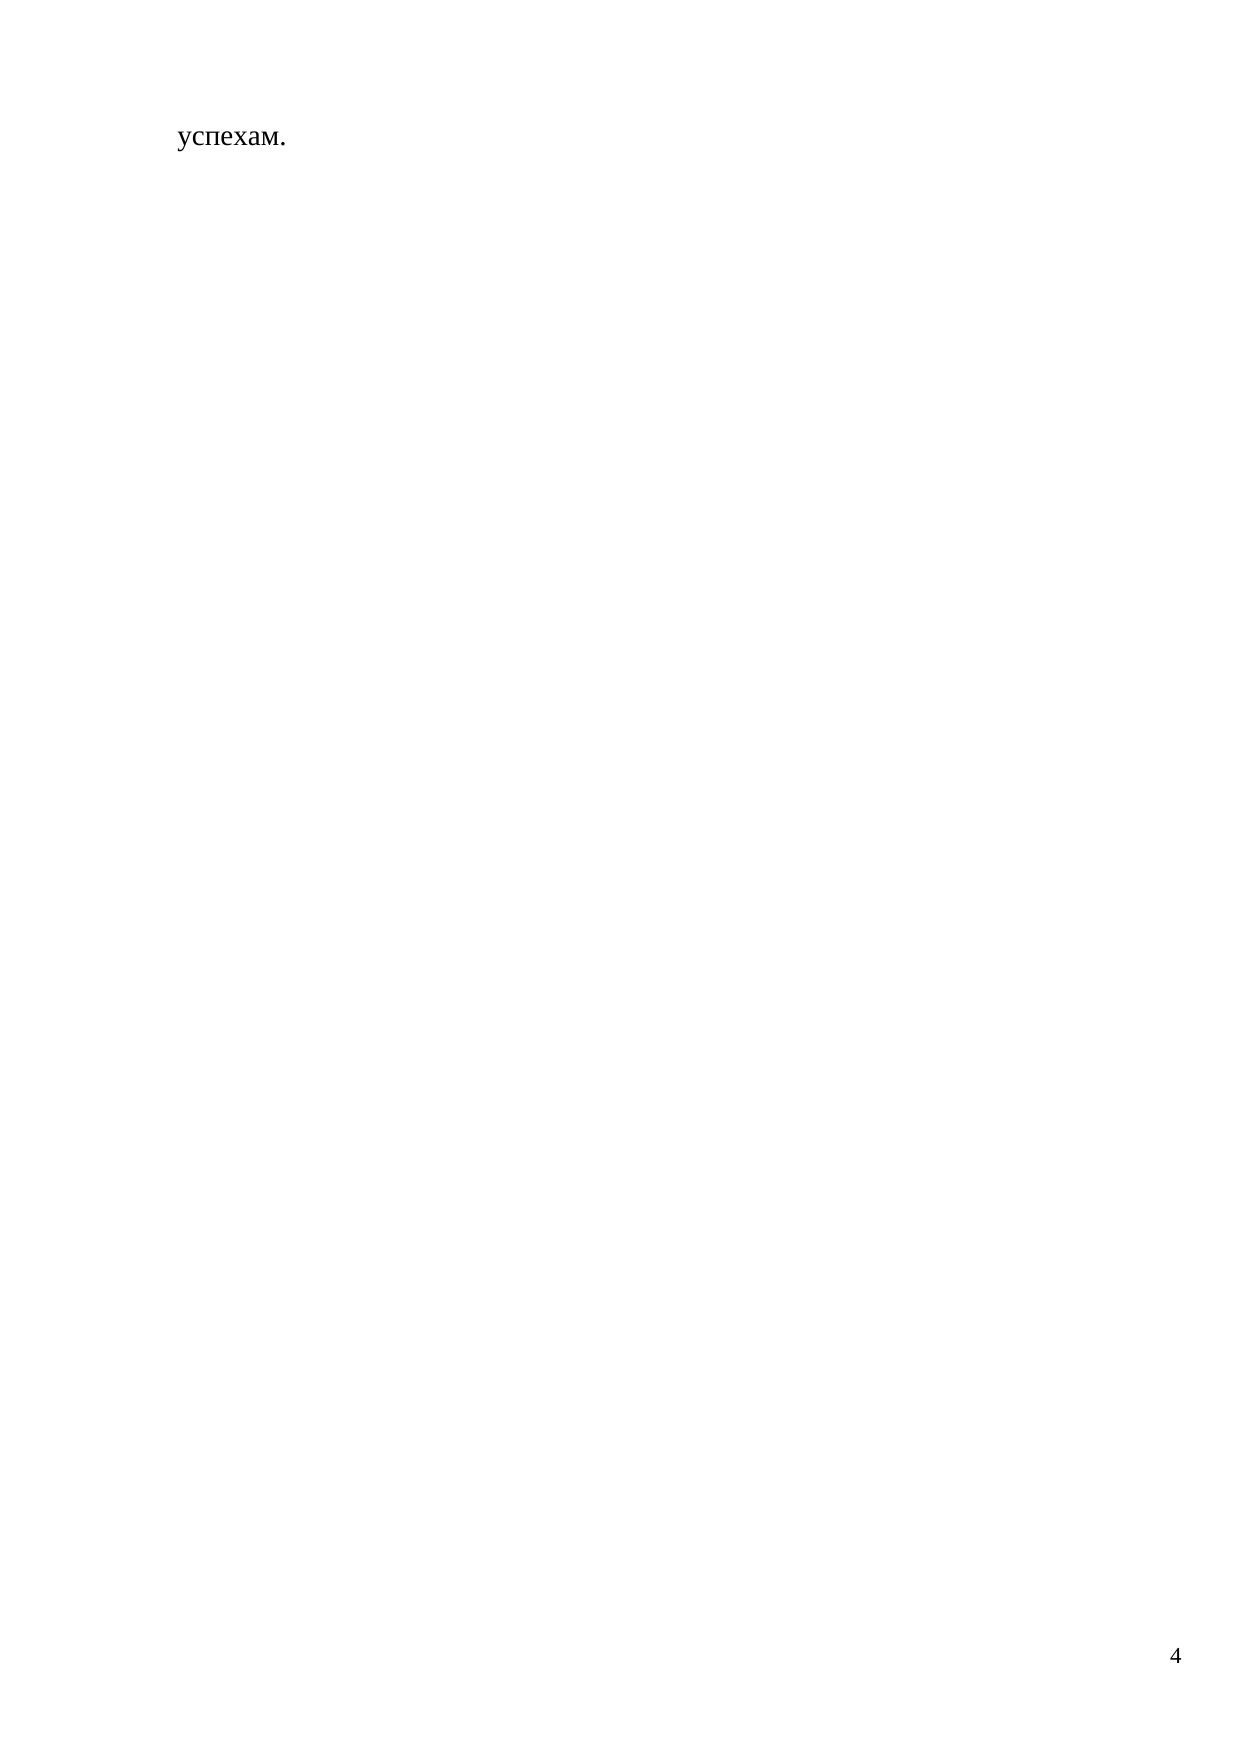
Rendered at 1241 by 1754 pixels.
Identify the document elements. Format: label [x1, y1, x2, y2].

text [177, 118, 1181, 152]
